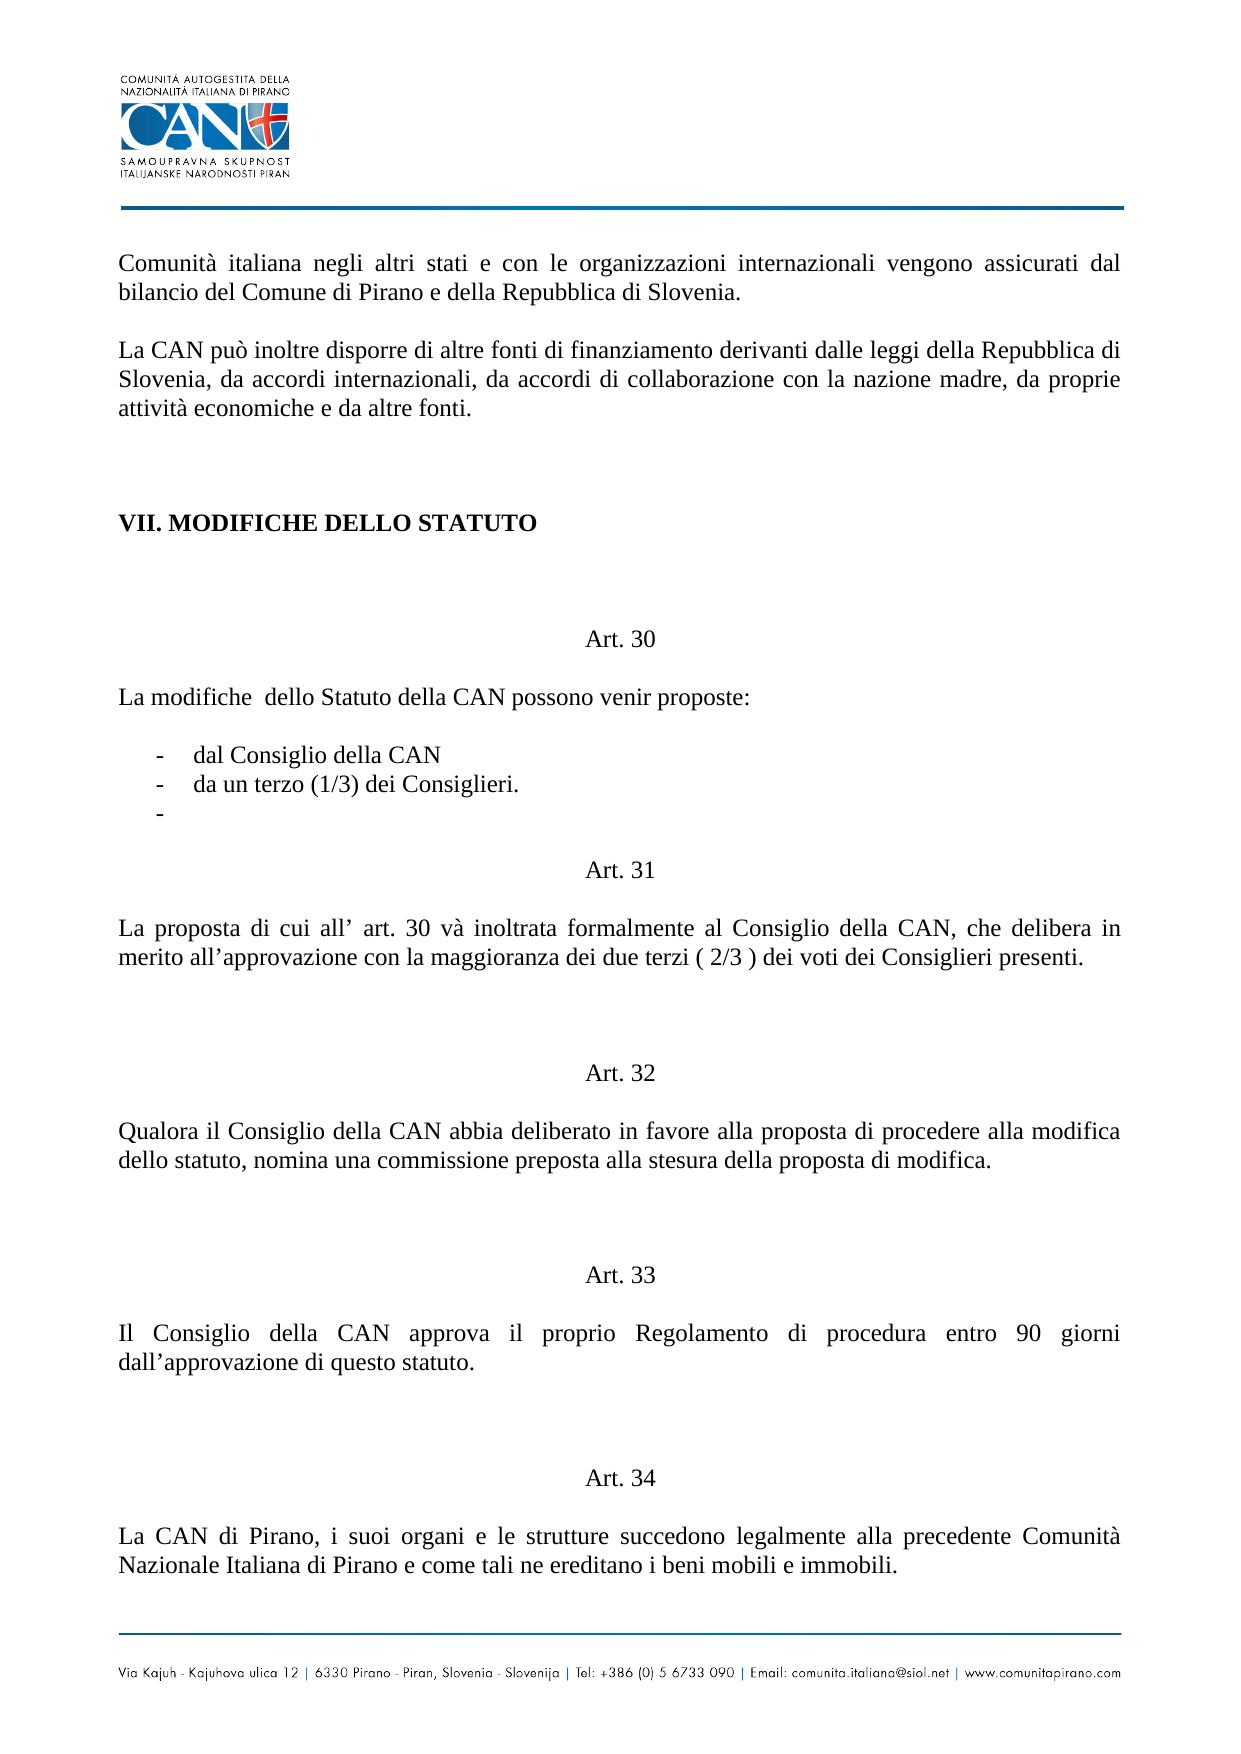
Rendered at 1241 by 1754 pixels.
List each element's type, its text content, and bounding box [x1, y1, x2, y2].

text Art. 30 [118, 624, 1122, 653]
list dal Consiglio della CAN [156, 740, 1122, 769]
picture [120, 74, 290, 178]
text La modifiche dello Statuto della CAN possono venir proposte: [118, 682, 1122, 711]
text La proposta di cui all’ art. 30 và inoltrata formalmente al Consiglio della CAN, che delibera in merito all’approvazione con la maggioranza dei due terzi ( 2/3 ) dei voti dei Consiglieri presenti. [118, 913, 1122, 971]
text Qualora il Consiglio della CAN abbia deliberato in favore alla proposta di procedere alla modifica dello statuto, nomina una commissione preposta alla stesura della proposta di modifica. [118, 1116, 1122, 1173]
text La CAN può inoltre disporre di altre fonti di finanziamento derivanti dalle leggi della Repubblica di Slovenia, da accordi internazionali, da accordi di collaborazione con la nazione madre, da proprie attività economiche e da altre fonti. [118, 335, 1122, 421]
text Art. 34 [118, 1463, 1122, 1492]
text Art. 32 [118, 1058, 1122, 1087]
text VII. MODIFICHE DELLO STATUTO [118, 508, 1122, 537]
text Il Consiglio della CAN approva il proprio Regolamento di procedura entro 90 giorni dall’approvazione di questo statuto. [118, 1318, 1122, 1376]
text Art. 33 [118, 1261, 1122, 1289]
list da un terzo (1/3) dei Consiglieri. [156, 769, 1122, 798]
text La CAN di Pirano, i suoi organi e le strutture succedono legalmente alla precedente Comunità Nazionale Italiana di Pirano e come tali ne ereditano i beni mobili e immobili. [118, 1521, 1122, 1578]
picture [121, 206, 1125, 210]
picture [118, 1633, 1122, 1681]
text Art. 31 [118, 856, 1122, 884]
